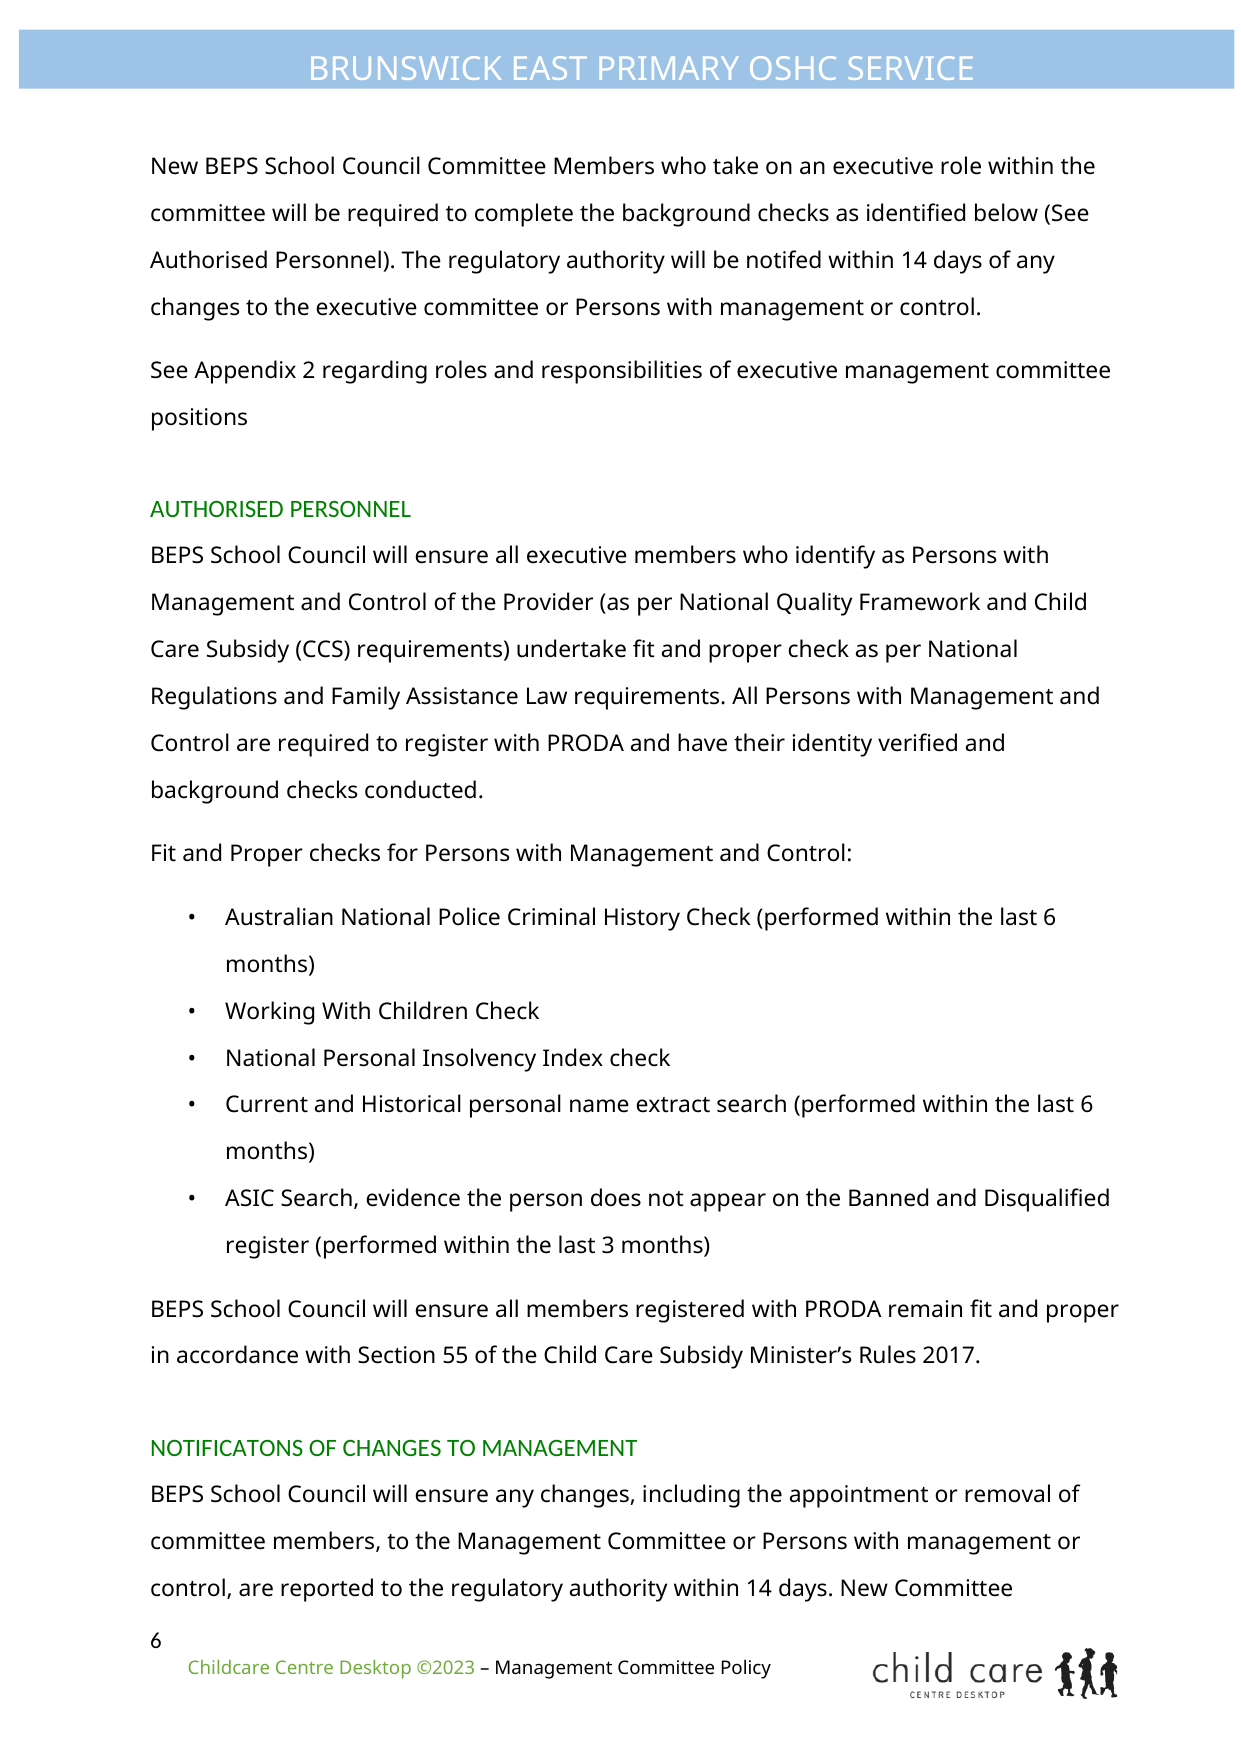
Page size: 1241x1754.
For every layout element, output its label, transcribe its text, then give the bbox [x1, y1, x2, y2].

text New BEPS School Council Committee Members who take on an executive role within the committee will be required to complete the background checks as identified below (See Authorised Personnel). The regulatory authority will be notifed within 14 days of any changes to the executive committee or Persons with management or control. [150, 150, 1122, 322]
list National Personal Insolvency Index check [187, 1041, 1122, 1073]
text BEPS School Council will ensure all executive members who identify as Persons with Management and Control of the Provider (as per National Quality Framework and Child Care Subsidy (CCS) requirements) undertake fit and proper check as per National Regulations and Family Assistance Law requirements. All Persons with Management and Control are required to register with PRODA and have their identity verified and background checks conducted. [150, 539, 1122, 805]
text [150, 1478, 1122, 1603]
text See Appendix 2 regarding roles and responsibilities of executive management committee positions [150, 354, 1122, 432]
list Australian National Police Criminal History Check (performed within the last 6 months) [187, 901, 1122, 979]
text Fit and Proper checks for Persons with Management and Control: [150, 837, 1122, 868]
text NOTIFICATONS OF CHANGES TO MANAGEMENT [150, 1432, 1122, 1462]
text BEPS School Council will ensure all members registered with PRODA remain fit and proper in accordance with Section 55 of the Child Care Subsidy Minister’s Rules 2017. [150, 1292, 1122, 1371]
text AUTHORISED PERSONNEL [150, 494, 1122, 524]
list ASIC Search, evidence the person does not appear on the Banned and Disqualified register (performed within the last 3 months) [187, 1182, 1122, 1260]
list Current and Historical personal name extract search (performed within the last 6 months) [187, 1088, 1122, 1166]
list Working With Children Check [187, 994, 1122, 1026]
